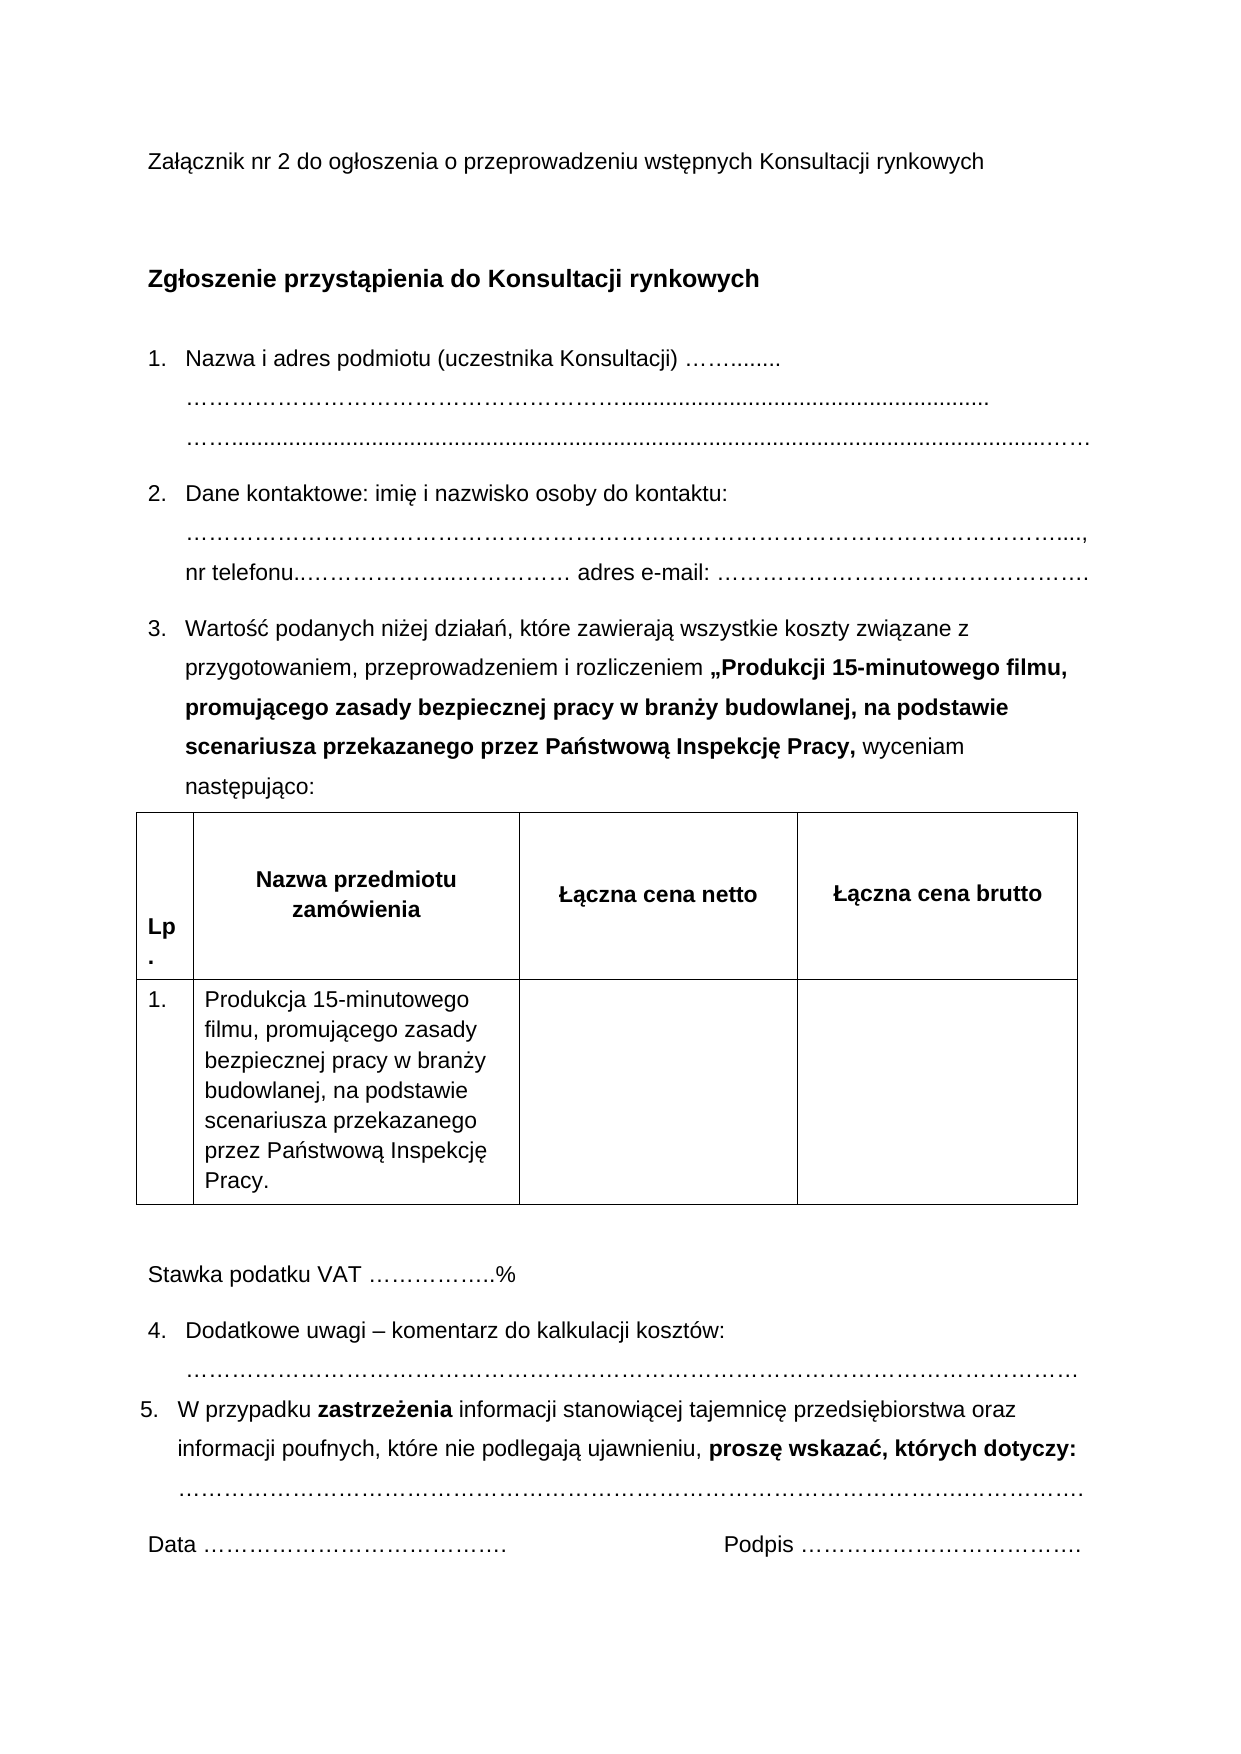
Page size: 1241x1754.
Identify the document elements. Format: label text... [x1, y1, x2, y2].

list Dodatkowe uwagi – komentarz do kalkulacji kosztów: ……………………………………………………………………………………………………… [148, 1317, 1093, 1383]
table_header Łączna cena netto [520, 813, 797, 979]
table_cell 1. [137, 980, 193, 1204]
table_header Lp. [137, 813, 193, 979]
table_header Nazwa przedmiotu zamówienia [194, 813, 519, 979]
list Nazwa i adres podmiotu (uczestnika Konsultacji) ……........…………………………………………………..........................................................……................................................................................................................................…… [148, 344, 1093, 450]
list Dane kontaktowe: imię i nazwisko osoby do kontaktu: ……………………………………………………………………………………………………...., nr telefonu..………………..…………… adres e-mail: …………………………………………. [148, 480, 1093, 585]
table_cell [520, 980, 797, 1204]
list Wartość podanych niżej działań, które zawierają wszystkie koszty związane z przygotowaniem, przeprowadzeniem i rozliczeniem „Produkcji 15-minutowego filmu, promującego zasady bezpiecznej pracy w branży budowlanej, na podstawie scenariusza przekazanego przez Państwową Inspekcję Pracy, wyceniam następująco: [148, 615, 1093, 799]
text Załącznik nr 2 do ogłoszenia o przeprowadzeniu wstępnych Konsultacji rynkowych [148, 148, 1093, 174]
text Data …………………………………. Podpis ………………………………. [148, 1531, 1093, 1557]
table_cell Produkcja 15-minutowego filmu, promującego zasady bezpiecznej pracy w branży budowlanej, na podstawie scenariusza przekazanego przez Państwową Inspekcję Pracy. [194, 980, 519, 1204]
list W przypadku zastrzeżenia informacji stanowiącej tajemnicę przedsiębiorstwa oraz informacji poufnych, które nie podlegają ujawnieniu, proszę wskazać, których dotyczy: ………………………………………………………………………………………….……………. [140, 1396, 1093, 1501]
table_header Łączna cena brutto [798, 813, 1077, 979]
text Zgłoszenie przystąpienia do Konsultacji rynkowych [148, 263, 1093, 292]
text Stawka podatku VAT ……………..% [148, 1261, 1093, 1287]
table_cell [798, 980, 1077, 1204]
